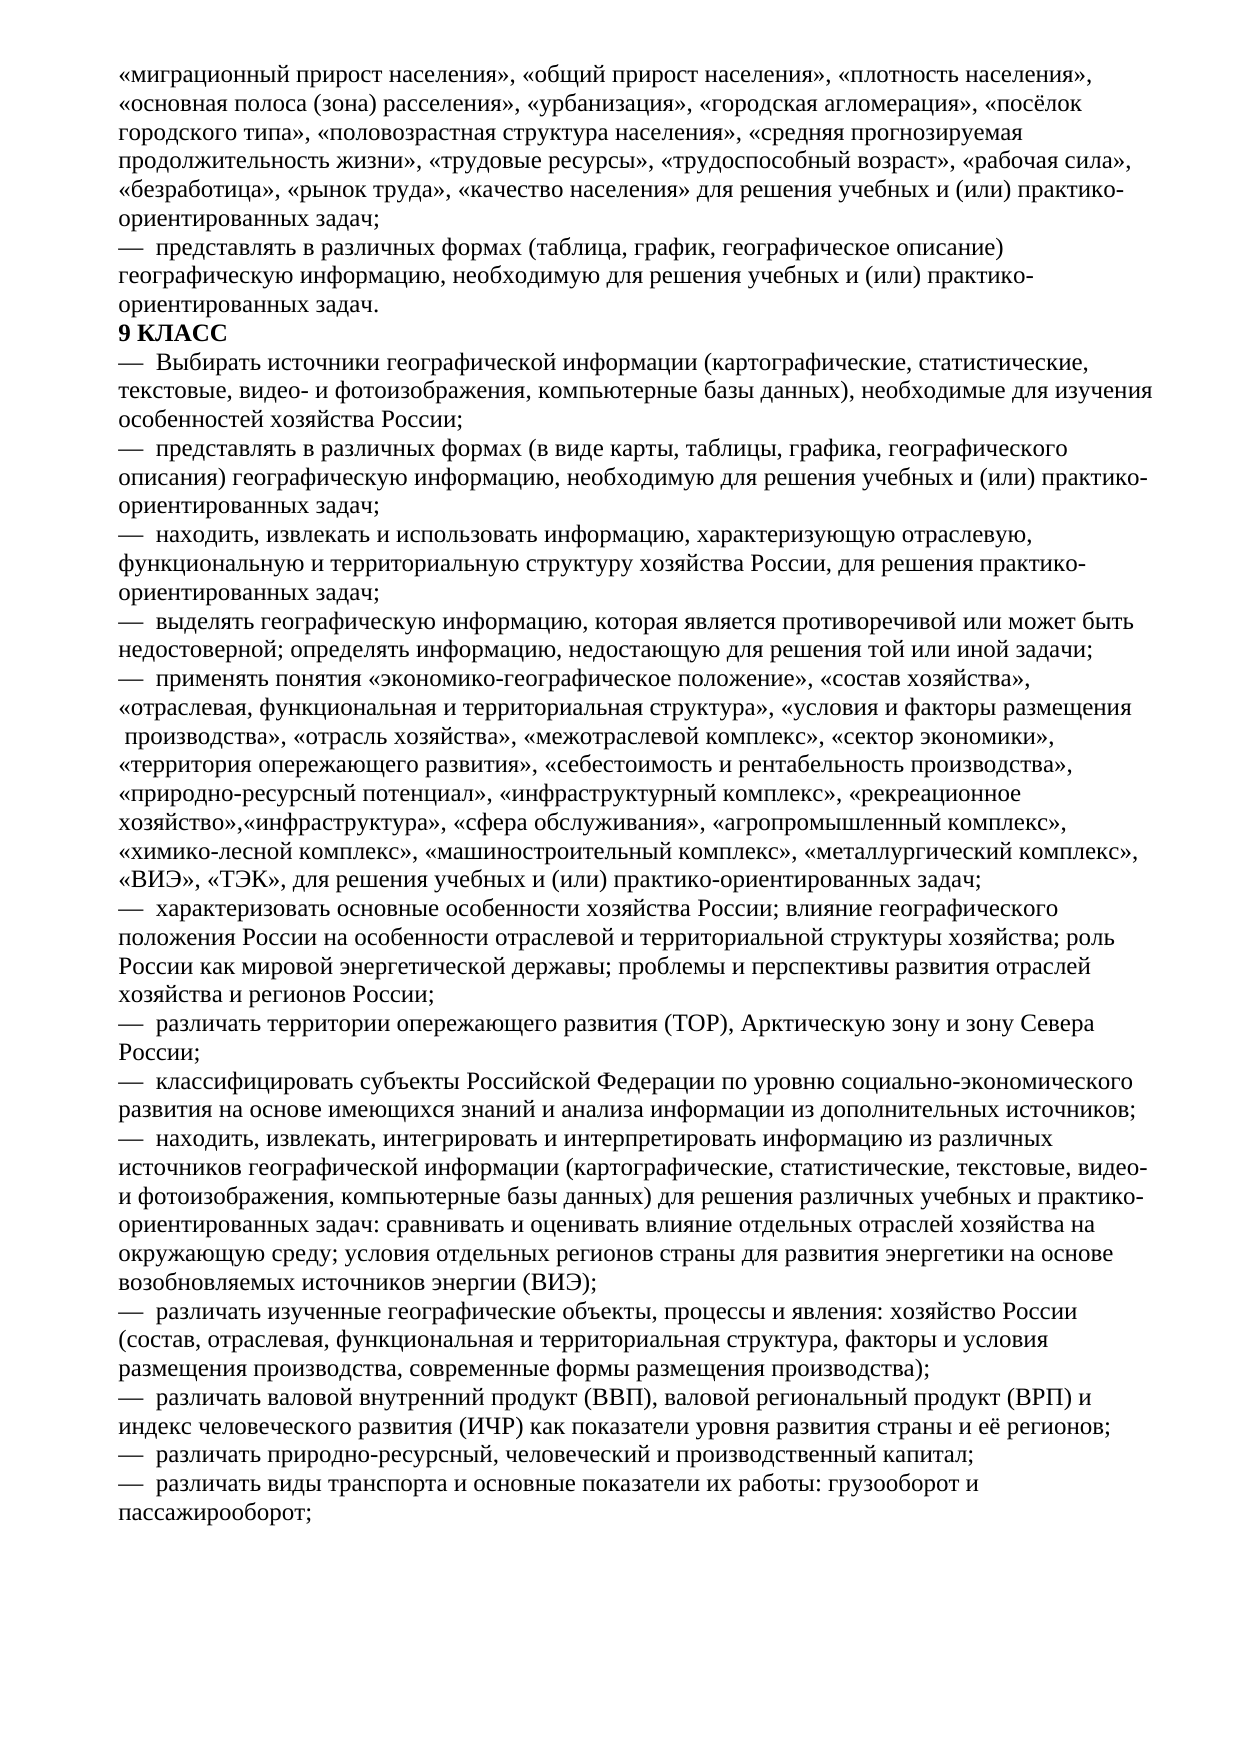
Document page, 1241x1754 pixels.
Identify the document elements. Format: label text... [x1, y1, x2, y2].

text — выделять географическую информацию, которая является противоречивой или может быть [118, 606, 1137, 634]
text — различать валовой внутренний продукт (ВВП), валовой региональный продукт (ВРП) и индекс человеческого развития (ИЧР) как показатели уровня развития страны и её регионов; [118, 1382, 1122, 1439]
text — различать виды транспорта и основные показатели их работы: грузооборот и пассажирооборот; [118, 1468, 987, 1526]
text 9 КЛАСС [118, 318, 1167, 347]
text — классифицировать субъекты Российской Федерации по уровню социально-экономического [118, 1066, 1137, 1094]
text ориентированных задач: сравнивать и оценивать влияние отдельных отраслей хозяйства на [118, 1209, 1167, 1238]
text — Выбирать источники географической информации (картографические, статистические, текстовые, видео- и фотоизображения, компьютерные базы данных), необходимые для изучения особенностей хозяйства России; [118, 347, 1167, 433]
text — представлять в различных формах (в виде карты, таблицы, графика, географического описания) географическую информацию, необходимую для решения учебных и (или) практико-ориентированных задач; [118, 433, 1152, 519]
text «основная полоса (зона) расселения», «урбанизация», «городская агломерация», «посёлок городского типа», «половозрастная структура населения», «средняя прогнозируемая продолжительность жизни», «трудовые ресурсы», «трудоспособный возраст», «рабочая сила», [118, 88, 1137, 174]
text «миграционный прирост населения», «общий прирост населения», «плотность населения», [118, 59, 1137, 88]
text недостоверной; определять информацию, недостающую для решения той или иной задачи; [118, 634, 1137, 663]
text — находить, извлекать и использовать информацию, характеризующую отраслевую, функциональную и территориальную структуру хозяйства России, для решения практико-ориентированных задач; [118, 519, 1092, 606]
text окружающую среду; условия отдельных регионов страны для развития энергетики на основе [118, 1238, 1167, 1267]
text — различать территории опережающего развития (ТОР), Арктическую зону и зону Севера России; [118, 1008, 1107, 1066]
text — находить, извлекать, интегрировать и интерпретировать информацию из различных источников географической информации (картографические, статистические, текстовые, видео- и фотоизображения, компьютерные базы данных) для решения различных учебных и практико- [118, 1123, 1167, 1209]
text — различать изученные географические объекты, процессы и явления: хозяйство России (состав, отраслевая, функциональная и территориальная структура, факторы и условия размещения производства, современные формы размещения производства); [118, 1296, 1167, 1382]
text — различать природно-ресурсный, человеческий и производственный капитал; [118, 1439, 1167, 1468]
text производства», «отрасль хозяйства», «межотраслевой комплекс», «сектор экономики», «территория опережающего развития», «себестоимость и рентабельность производства», «природно-ресурсный потенциал», «инфраструктурный комплекс», «рекреационное хозяйство»,«инфраструктура», «сфера обслуживания», «агропромышленный комплекс», «химико-лесной комплекс», «машиностроительный комплекс», «металлургический комплекс», «ВИЭ», «ТЭК», для решения учебных и (или) практико-ориентированных задач; [118, 721, 1152, 893]
text — применять понятия «экономико-географическое положение», «состав хозяйства», «отраслевая, функциональная и территориальная структура», «условия и факторы размещения [118, 663, 1152, 721]
text ориентированных задач; [118, 203, 1137, 232]
text развития на основе имеющихся знаний и анализа информации из дополнительных источников; [118, 1094, 1137, 1123]
text возобновляемых источников энергии (ВИЭ); [118, 1267, 1167, 1296]
text «безработица», «рынок труда», «качество населения» для решения учебных и (или) практико- [118, 174, 1137, 203]
text — характеризовать основные особенности хозяйства России; влияние географического положения России на особенности отраслевой и территориальной структуры хозяйства; роль России как мировой энергетической державы; проблемы и перспективы развития отраслей хозяйства и регионов России; [118, 893, 1122, 1008]
text — представлять в различных формах (таблица, график, географическое описание) географическую информацию, необходимую для решения учебных и (или) практико-ориентированных задач. [118, 232, 1047, 318]
